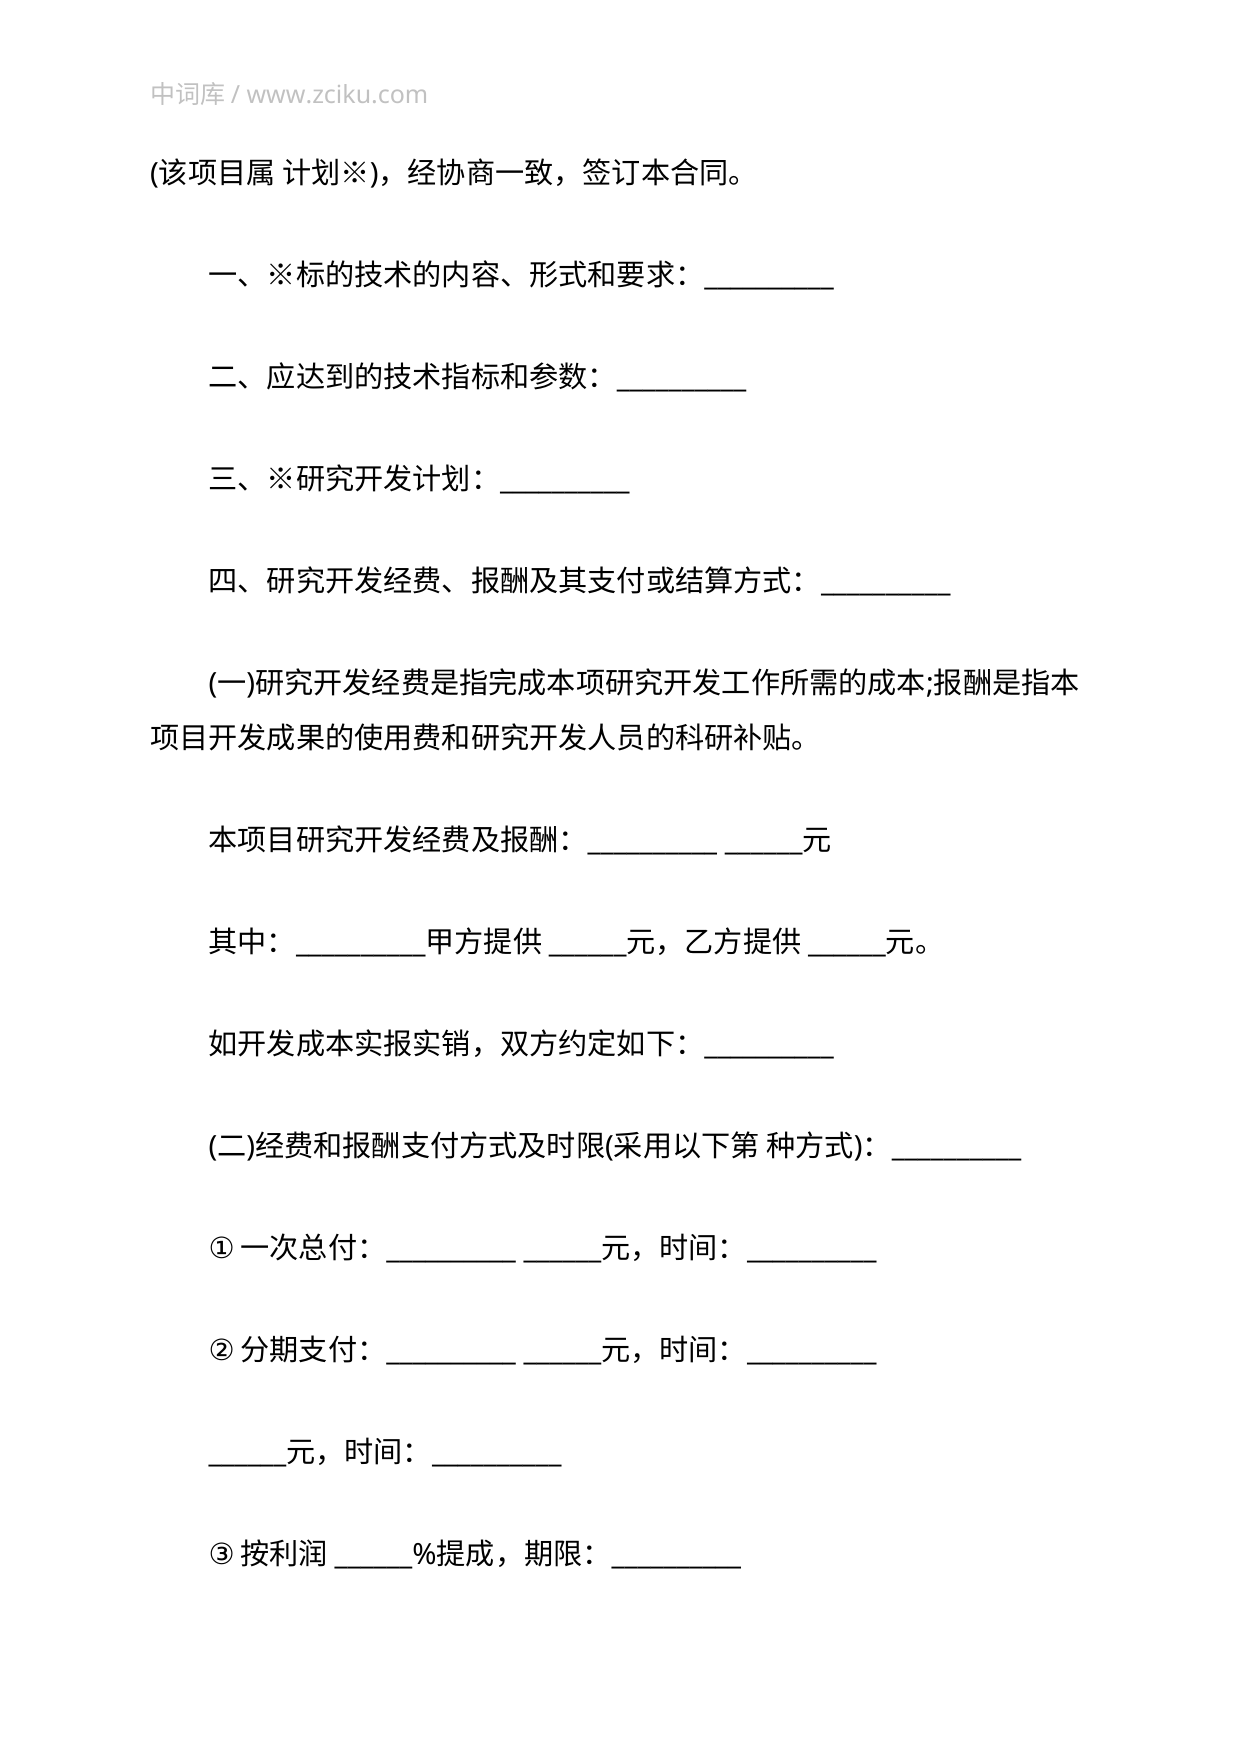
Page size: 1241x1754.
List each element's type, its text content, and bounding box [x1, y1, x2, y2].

text (二)经费和报酬支付方式及时限(采用以下第 种方式)：__________ [150, 1123, 1090, 1165]
text ______元，时间：__________ [150, 1428, 1090, 1471]
text ③按利润 ______%提成，期限：__________ [150, 1531, 1090, 1573]
text ①一次总付：__________ ______元，时间：__________ [150, 1224, 1090, 1267]
text 二、应达到的技术指标和参数：__________ [150, 354, 1090, 396]
text (一)研究开发经费是指完成本项研究开发工作所需的成本;报酬是指本项目开发成果的使用费和研究开发人员的科研补贴。 [150, 660, 1090, 757]
text 本项目研究开发经费及报酬：__________ ______元 [150, 817, 1090, 859]
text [150, 150, 1090, 192]
text 如开发成本实报实销，双方约定如下：__________ [150, 1021, 1090, 1063]
text 其中：__________甲方提供 ______元，乙方提供 ______元。 [150, 919, 1090, 961]
text 一、※标的技术的内容、形式和要求：__________ [150, 252, 1090, 294]
text 三、※研究开发计划：__________ [150, 456, 1090, 498]
text 四、研究开发经费、报酬及其支付或结算方式：__________ [150, 558, 1090, 600]
text ②分期支付：__________ ______元，时间：__________ [150, 1327, 1090, 1369]
